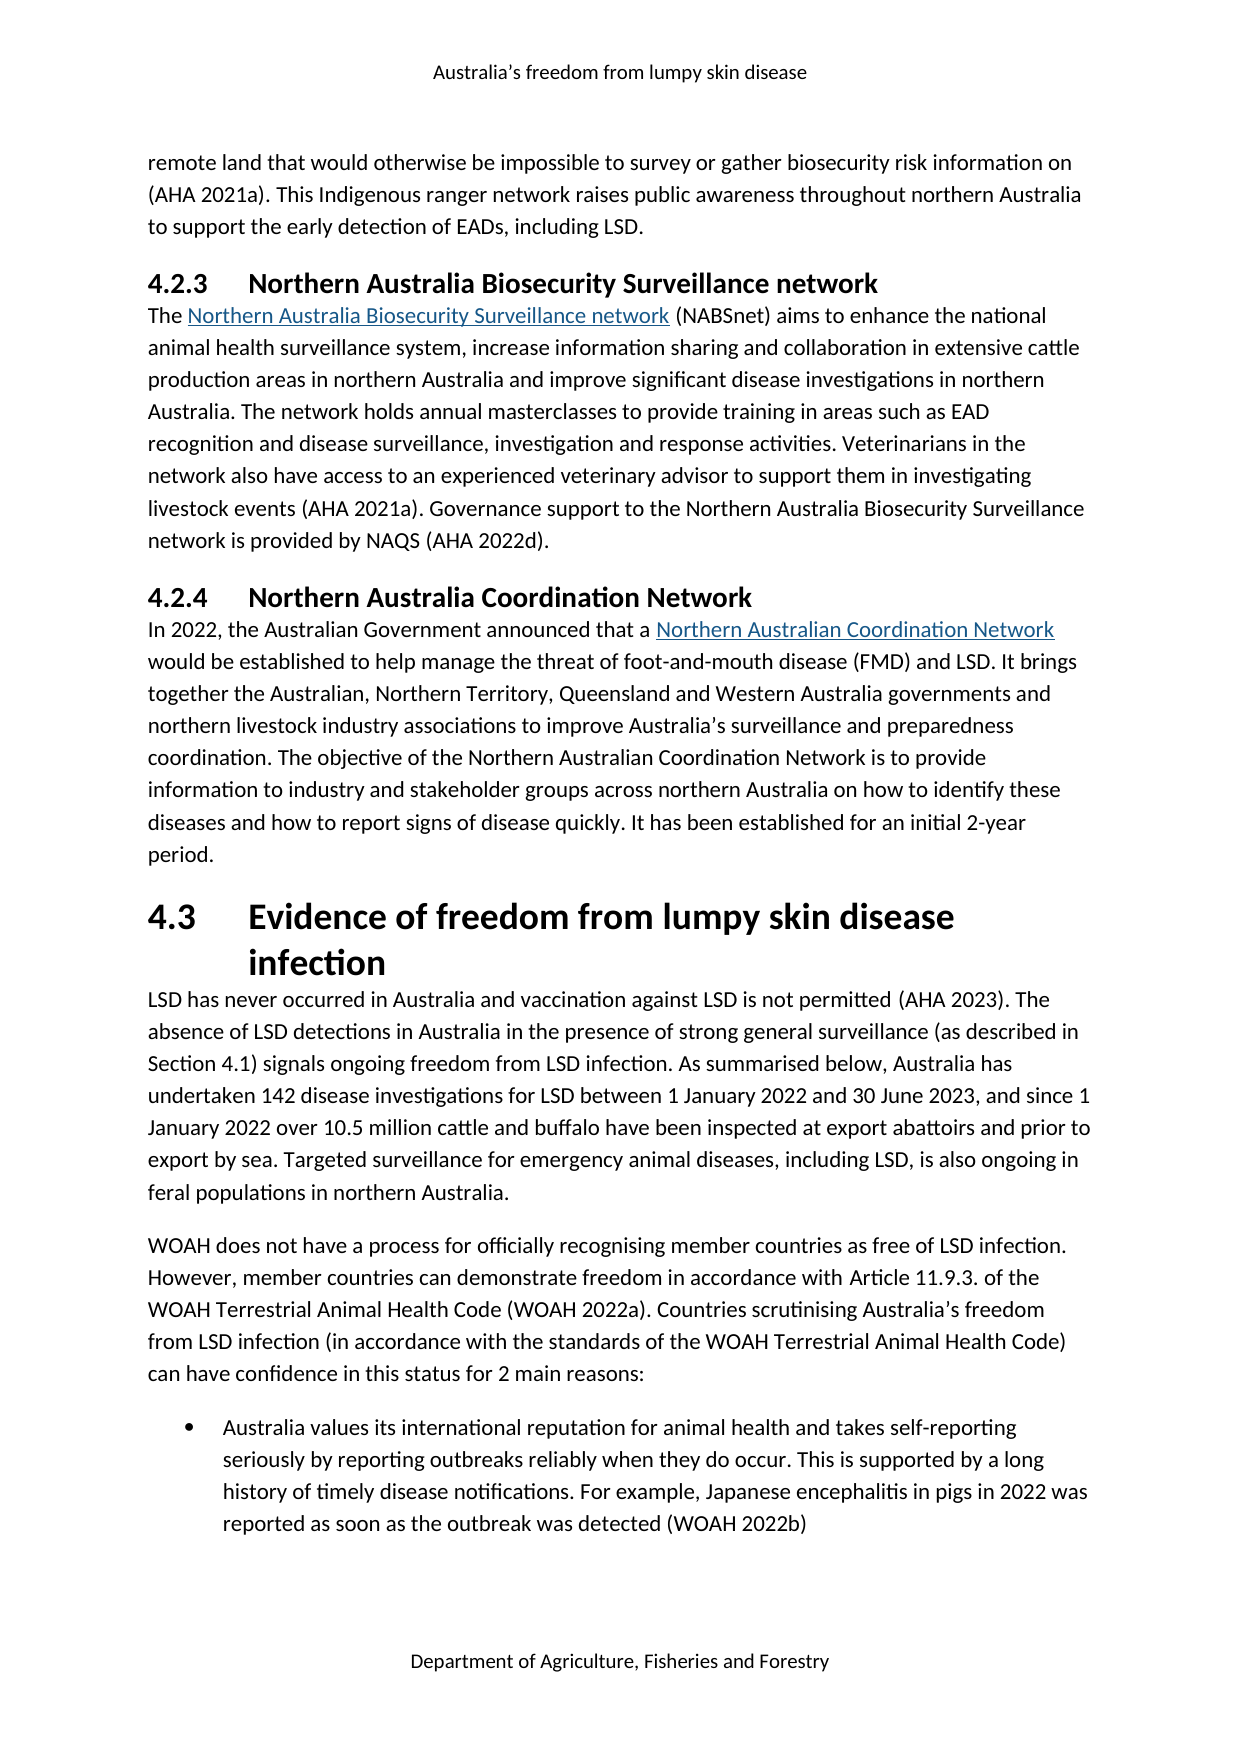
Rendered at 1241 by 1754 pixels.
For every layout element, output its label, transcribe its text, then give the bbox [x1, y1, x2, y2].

text LSD has never occurred in Australia and vaccination against LSD is not permitted (AHA 2023). The absence of LSD detections in Australia in the presence of strong general surveillance (as described in Section 4.1) signals ongoing freedom from LSD infection. As summarised below, Australia has undertaken 142 disease investigations for LSD between 1 January 2022 and 30 June 2023, and since 1 January 2022 over 10.5 million cattle and buffalo have been inspected at export abattoirs and prior to export by sea. Targeted surveillance for emergency animal diseases, including LSD, is also ongoing in feral populations in northern Australia. [148, 985, 1092, 1206]
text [148, 148, 1092, 240]
list Australia values its international reputation for animal health and takes self-reporting seriously by reporting outbreaks reliably when they do occur. This is supported by a long history of timely disease notifications. For example, Japanese encephalitis in pigs in 2022 was reported as soon as the outbreak was detected (WOAH 2022b) [185, 1413, 1092, 1537]
subtitle Evidence of freedom from lumpy skin disease infection [148, 893, 1092, 985]
text The Northern Australia Biosecurity Surveillance network (NABSnet) aims to enhance the national animal health surveillance system, increase information sharing and collaboration in extensive cattle production areas in northern Australia and improve significant disease investigations in northern Australia. The network holds annual masterclasses to provide training in areas such as EAD recognition and disease surveillance, investigation and response activities. Veterinarians in the network also have access to an experienced veterinary advisor to support them in investigating livestock events (AHA 2021a). Governance support to the Northern Australia Biosecurity Surveillance network is provided by NAQS (AHA 2022d). [148, 301, 1092, 554]
subtitle Northern Australia Biosecurity Surveillance network [148, 265, 1092, 301]
subtitle Northern Australia Coordination Network [148, 579, 1092, 615]
text WOAH does not have a process for officially recognising member countries as free of LSD infection. However, member countries can demonstrate freedom in accordance with Article 11.9.3. of the WOAH Terrestrial Animal Health Code (WOAH 2022a). Countries scrutinising Australia’s freedom from LSD infection (in accordance with the standards of the WOAH Terrestrial Animal Health Code) can have confidence in this status for 2 main reasons: [148, 1231, 1092, 1388]
text In 2022, the Australian Government announced that a Northern Australian Coordination Network would be established to help manage the threat of foot-and-mouth disease (FMD) and LSD. It brings together the Australian, Northern Territory, Queensland and Western Australia governments and northern livestock industry associations to improve Australia’s surveillance and preparedness coordination. The objective of the Northern Australian Coordination Network is to provide information to industry and stakeholder groups across northern Australia on how to identify these diseases and how to report signs of disease quickly. It has been established for an initial 2-year period. [148, 615, 1092, 868]
